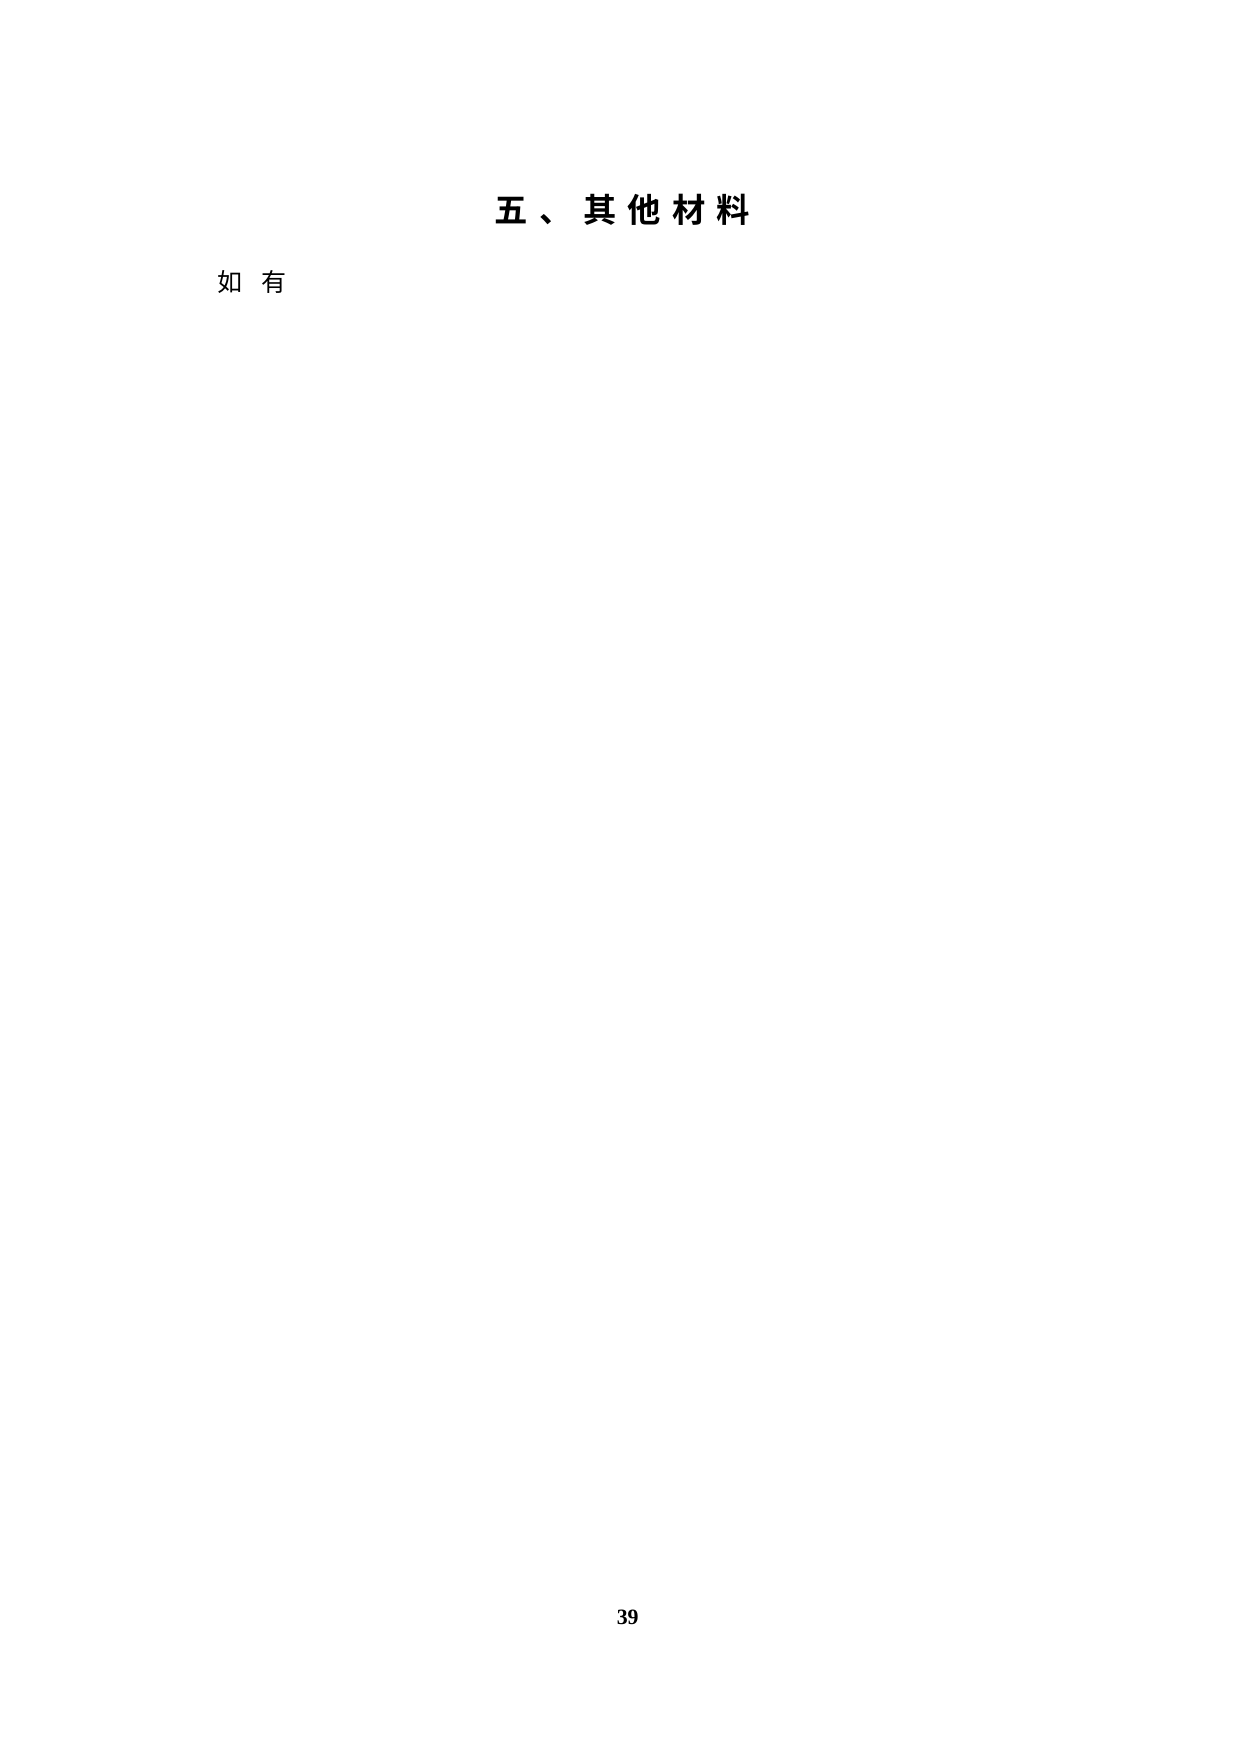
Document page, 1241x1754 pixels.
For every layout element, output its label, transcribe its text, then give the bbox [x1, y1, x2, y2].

text 如有 [151, 248, 1104, 314]
title 五、其他材料 [151, 175, 1104, 241]
